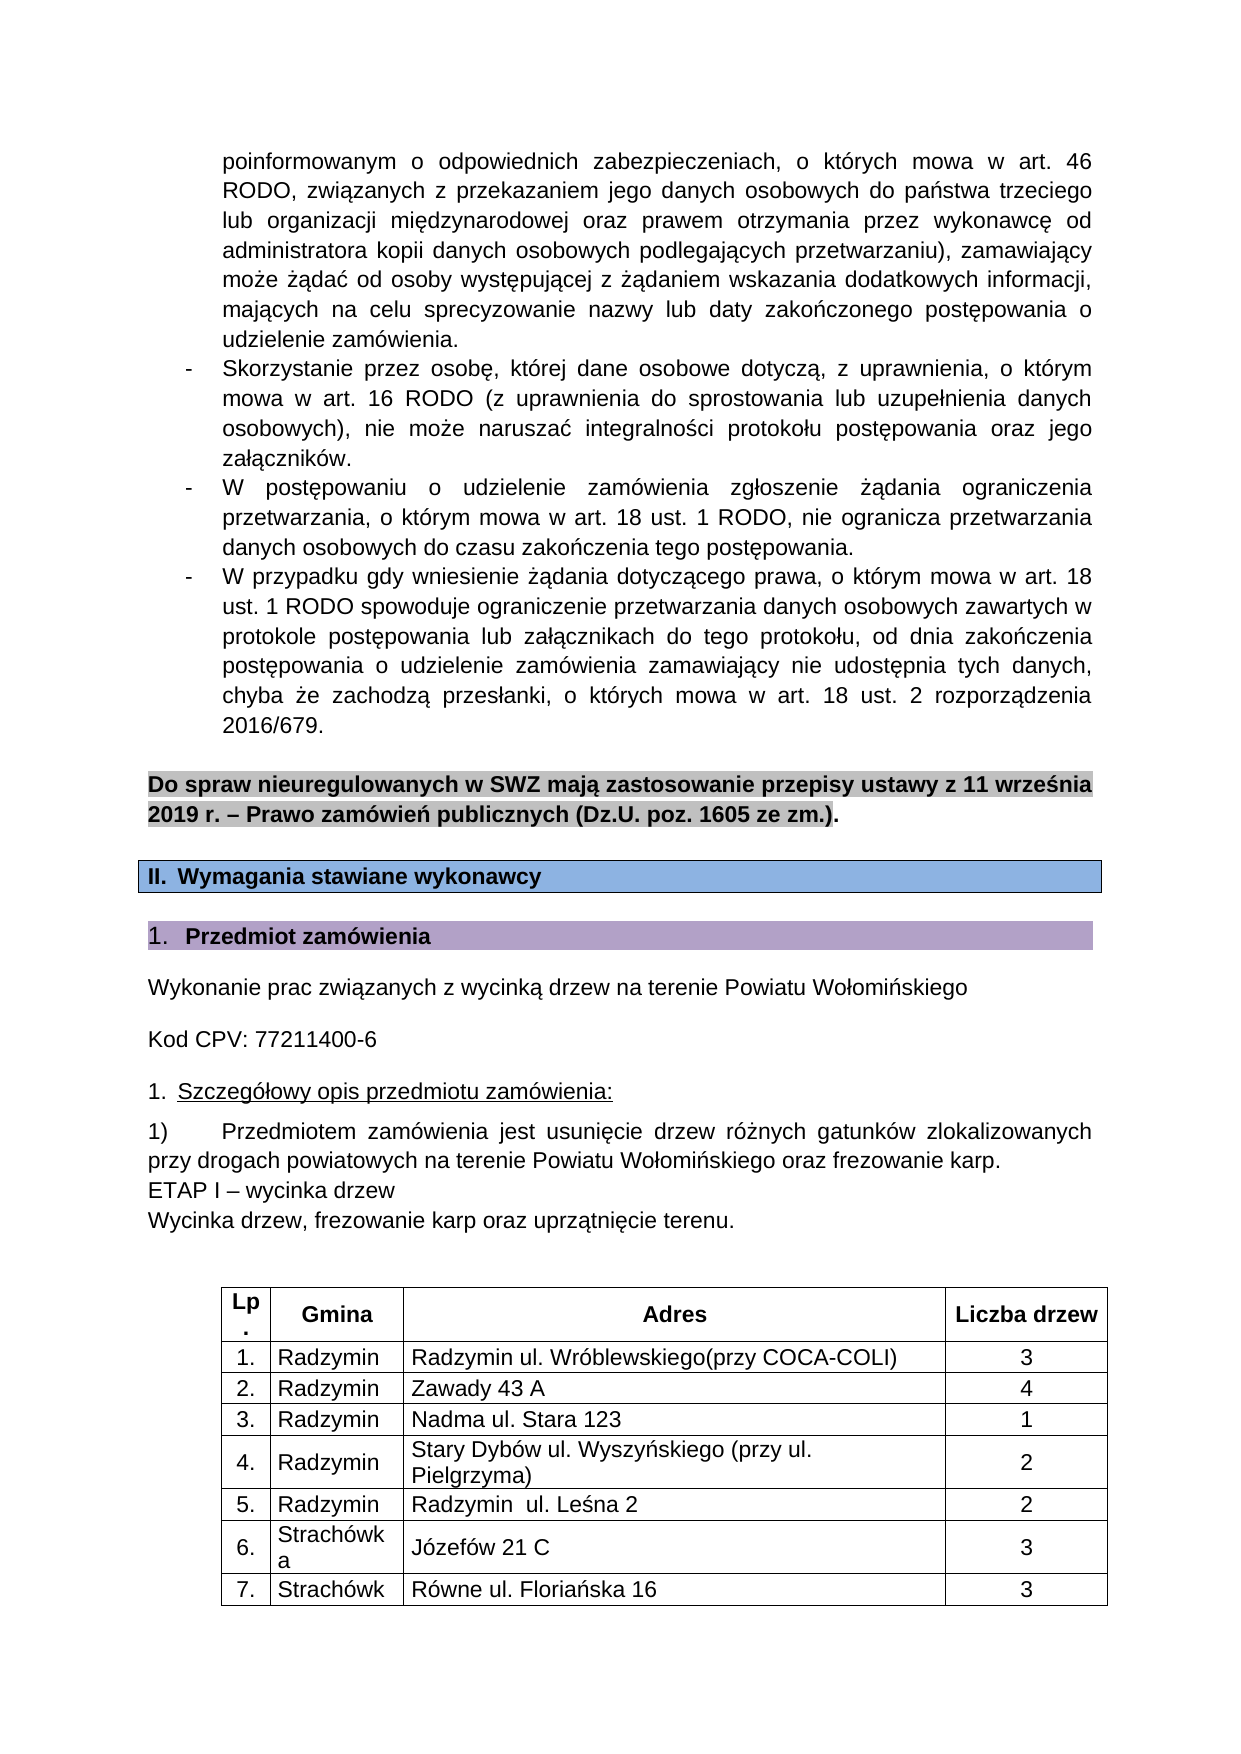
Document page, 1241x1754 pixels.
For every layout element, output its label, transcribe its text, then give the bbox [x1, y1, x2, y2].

table_header Adres [404, 1288, 945, 1341]
table_cell 3 [946, 1574, 1107, 1604]
table_cell 3 [946, 1521, 1107, 1573]
text ETAP I – wycinka drzew [148, 1177, 1093, 1203]
list Wymagania stawiane wykonawcy [139, 861, 1101, 892]
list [185, 148, 1093, 352]
table_cell 3. [222, 1404, 270, 1434]
table_cell 2 [946, 1436, 1107, 1488]
table_cell Radzymin ul. Wróblewskiego(przy COCA-COLI) [404, 1342, 945, 1372]
table_header Liczba drzew [946, 1288, 1107, 1341]
table_cell Zawady 43 A [404, 1373, 945, 1403]
list Szczegółowy opis przedmiotu zamówienia: [148, 1078, 1093, 1104]
table_header Gmina [271, 1288, 403, 1341]
table_cell Radzymin [271, 1342, 403, 1372]
table_cell Radzymin [271, 1373, 403, 1403]
table_cell 3 [946, 1342, 1107, 1372]
list W postępowaniu o udzielenie zamówienia zgłoszenie żądania ograniczenia przetwarzania, o którym mowa w art. 18 ust. 1 RODO, nie ogranicza przetwarzania danych osobowych do czasu zakończenia tego postępowania. [185, 474, 1093, 560]
text Wycinka drzew, frezowanie karp oraz uprzątnięcie terenu. [148, 1207, 1093, 1233]
table_cell Radzymin ul. Leśna 2 [404, 1489, 945, 1519]
table_header Lp. [222, 1288, 270, 1341]
table_cell 4. [222, 1436, 270, 1488]
table_cell 5. [222, 1489, 270, 1519]
text Wykonanie prac związanych z wycinką drzew na terenie Powiatu Wołomińskiego [148, 974, 1093, 1001]
table_cell Radzymin [271, 1436, 403, 1488]
table_cell Strachówka [271, 1521, 403, 1573]
table_cell 1. [222, 1342, 270, 1372]
list W przypadku gdy wniesienie żądania dotyczącego prawa, o którym mowa w art. 18 ust. 1 RODO spowoduje ograniczenie przetwarzania danych osobowych zawartych w protokole postępowania lub załącznikach do tego protokołu, od dnia zakończenia postępowania o udzielenie zamówienia zamawiający nie udostępnia tych danych, chyba że zachodzą przesłanki, o których mowa w art. 18 ust. 2 rozporządzenia 2016/679. [185, 563, 1093, 738]
text Kod CPV: 77211400-6 [148, 1026, 1093, 1053]
table_cell 6. [222, 1521, 270, 1573]
table_cell Stary Dybów ul. Wyszyńskiego (przy ul. Pielgrzyma) [404, 1436, 945, 1488]
table_cell Radzymin [271, 1404, 403, 1434]
table_cell 2. [222, 1373, 270, 1403]
table_cell 1 [946, 1404, 1107, 1434]
table_cell 7. [222, 1574, 270, 1604]
table_cell Radzymin [271, 1489, 403, 1519]
list Przedmiot zamówienia [148, 921, 1093, 950]
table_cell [404, 1574, 945, 1604]
text 1) Przedmiotem zamówienia jest usunięcie drzew różnych gatunków zlokalizowanych przy drogach powiatowych na terenie Powiatu Wołomińskiego oraz frezowanie karp. [148, 1118, 1093, 1174]
table_cell Nadma ul. Stara 123 [404, 1404, 945, 1434]
text Do spraw nieuregulowanych w SWZ mają zastosowanie przepisy ustawy z 11 września 2019 r. – Prawo zamówień publicznych (Dz.U. poz. 1605 ze zm.). [148, 797, 1093, 827]
table_cell Józefów 21 C [404, 1521, 945, 1573]
list Skorzystanie przez osobę, której dane osobowe dotyczą, z uprawnienia, o którym mowa w art. 16 RODO (z uprawnienia do sprostowania lub uzupełnienia danych osobowych), nie może naruszać integralności protokołu postępowania oraz jego załączników. [185, 355, 1093, 471]
table_cell 2 [946, 1489, 1107, 1519]
table_cell Strachówka [271, 1574, 403, 1604]
table_cell 4 [946, 1373, 1107, 1403]
